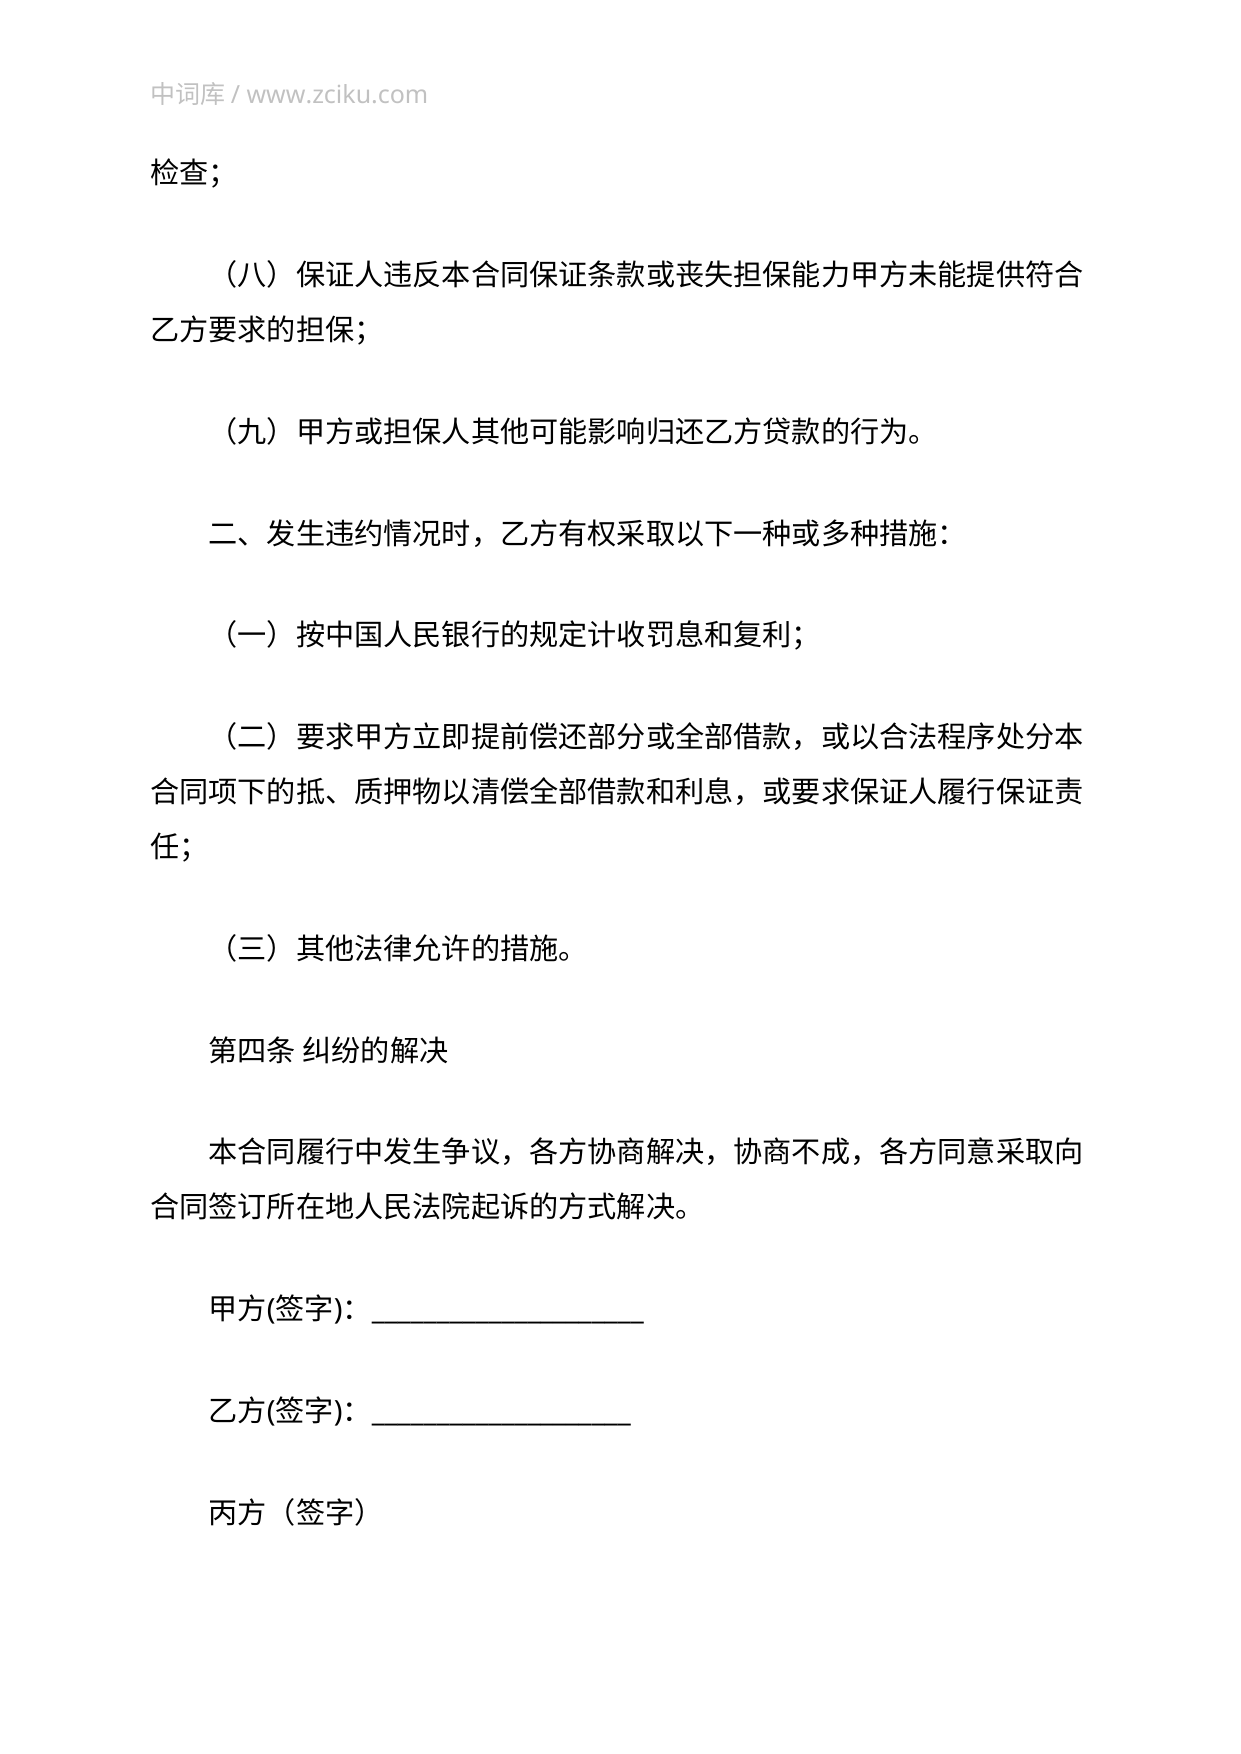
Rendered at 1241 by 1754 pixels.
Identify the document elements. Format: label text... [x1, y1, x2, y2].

text 甲方(签字)：_____________________ [150, 1286, 1090, 1328]
text （二）要求甲方立即提前偿还部分或全部借款，或以合法程序处分本合同项下的抵、质押物以清偿全部借款和利息，或要求保证人履行保证责任； [150, 714, 1090, 866]
text 第四条 纠纷的解决 [150, 1027, 1090, 1069]
text （八）保证人违反本合同保证条款或丧失担保能力甲方未能提供符合乙方要求的担保； [150, 252, 1090, 349]
text （三）其他法律允许的措施。 [150, 925, 1090, 968]
text 二、发生违约情况时，乙方有权采取以下一种或多种措施： [150, 510, 1090, 552]
text （一）按中国人民银行的规定计收罚息和复利； [150, 612, 1090, 654]
text 乙方(签字)：____________________ [150, 1387, 1090, 1430]
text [150, 150, 1090, 192]
text 本合同履行中发生争议，各方协商解决，协商不成，各方同意采取向合同签订所在地人民法院起诉的方式解决。 [150, 1129, 1090, 1226]
text 丙方（签字） [150, 1489, 1090, 1532]
text （九）甲方或担保人其他可能影响归还乙方贷款的行为。 [150, 408, 1090, 451]
